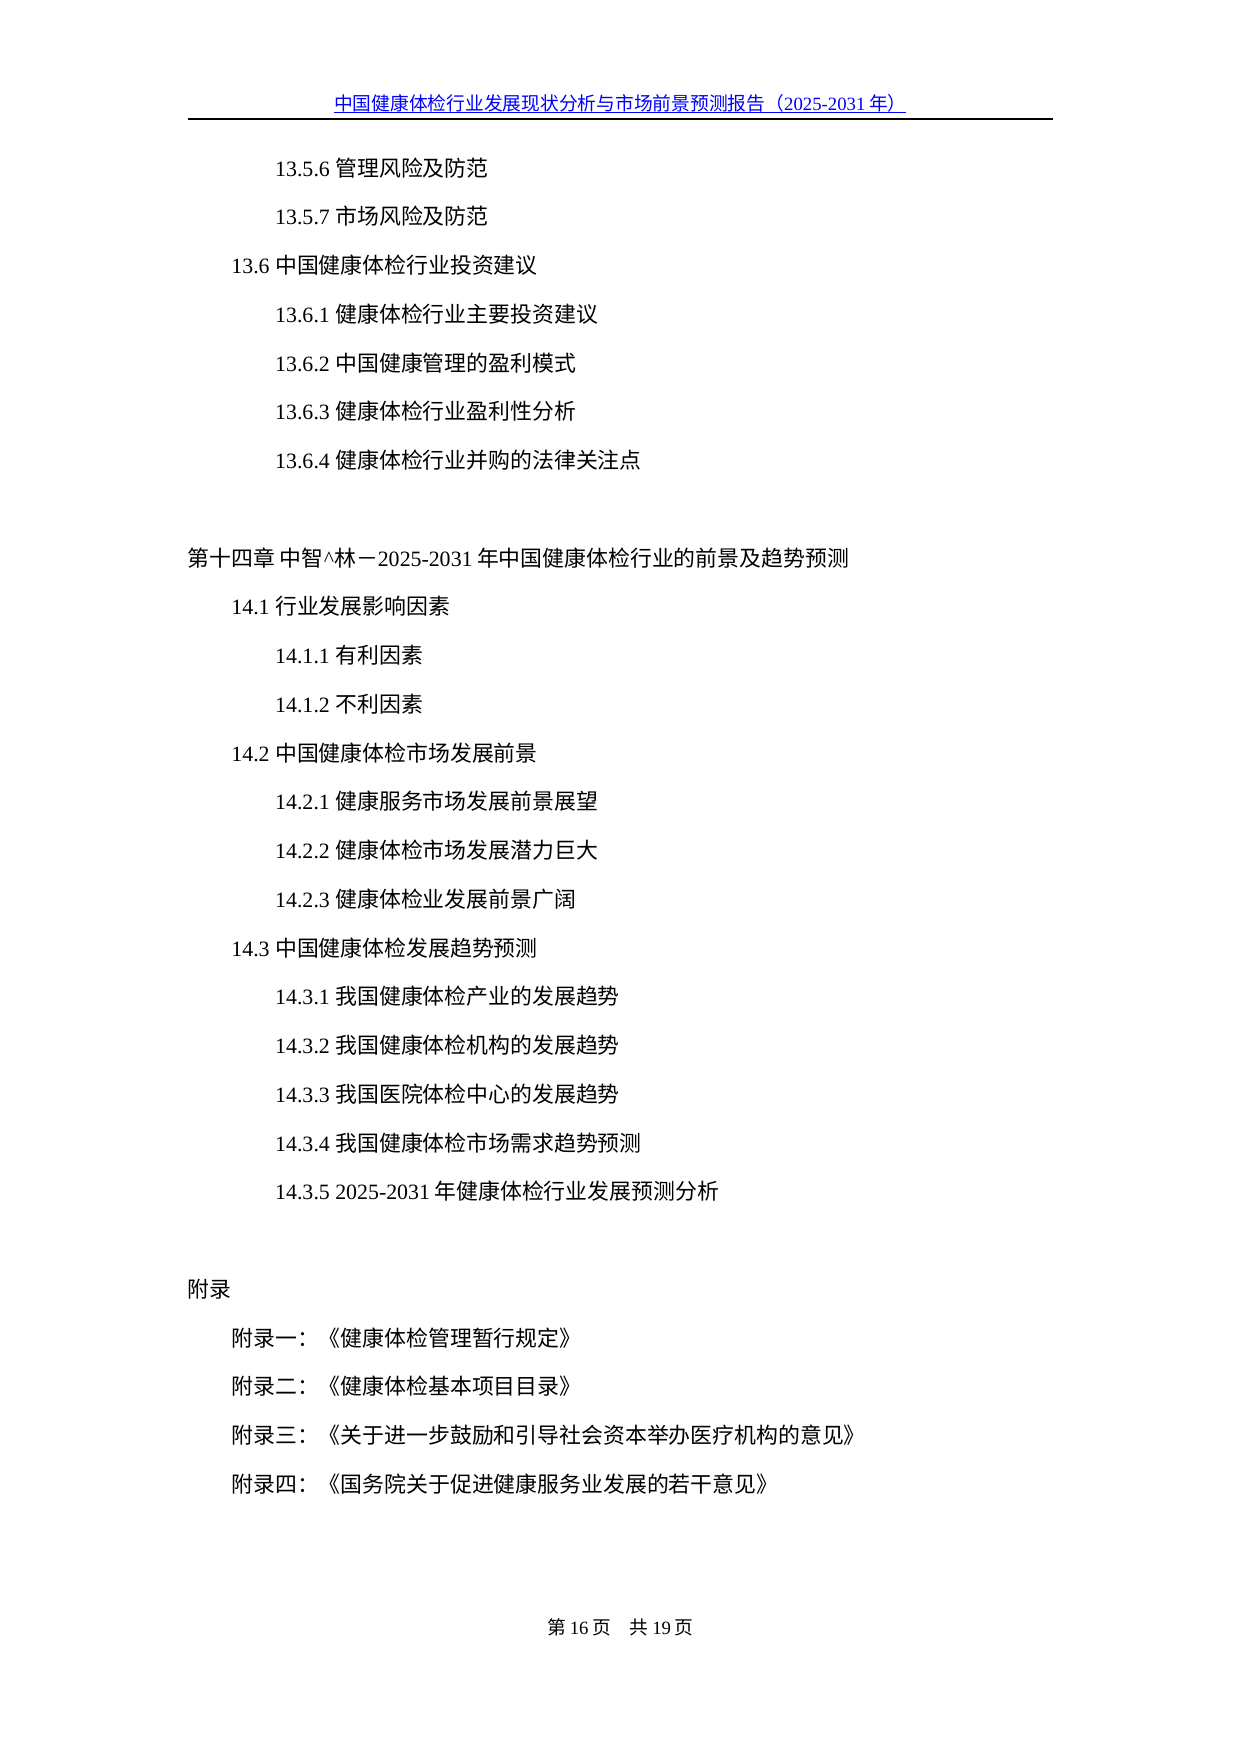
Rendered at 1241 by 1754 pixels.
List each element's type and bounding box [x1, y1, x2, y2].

text [187, 150, 1053, 1499]
